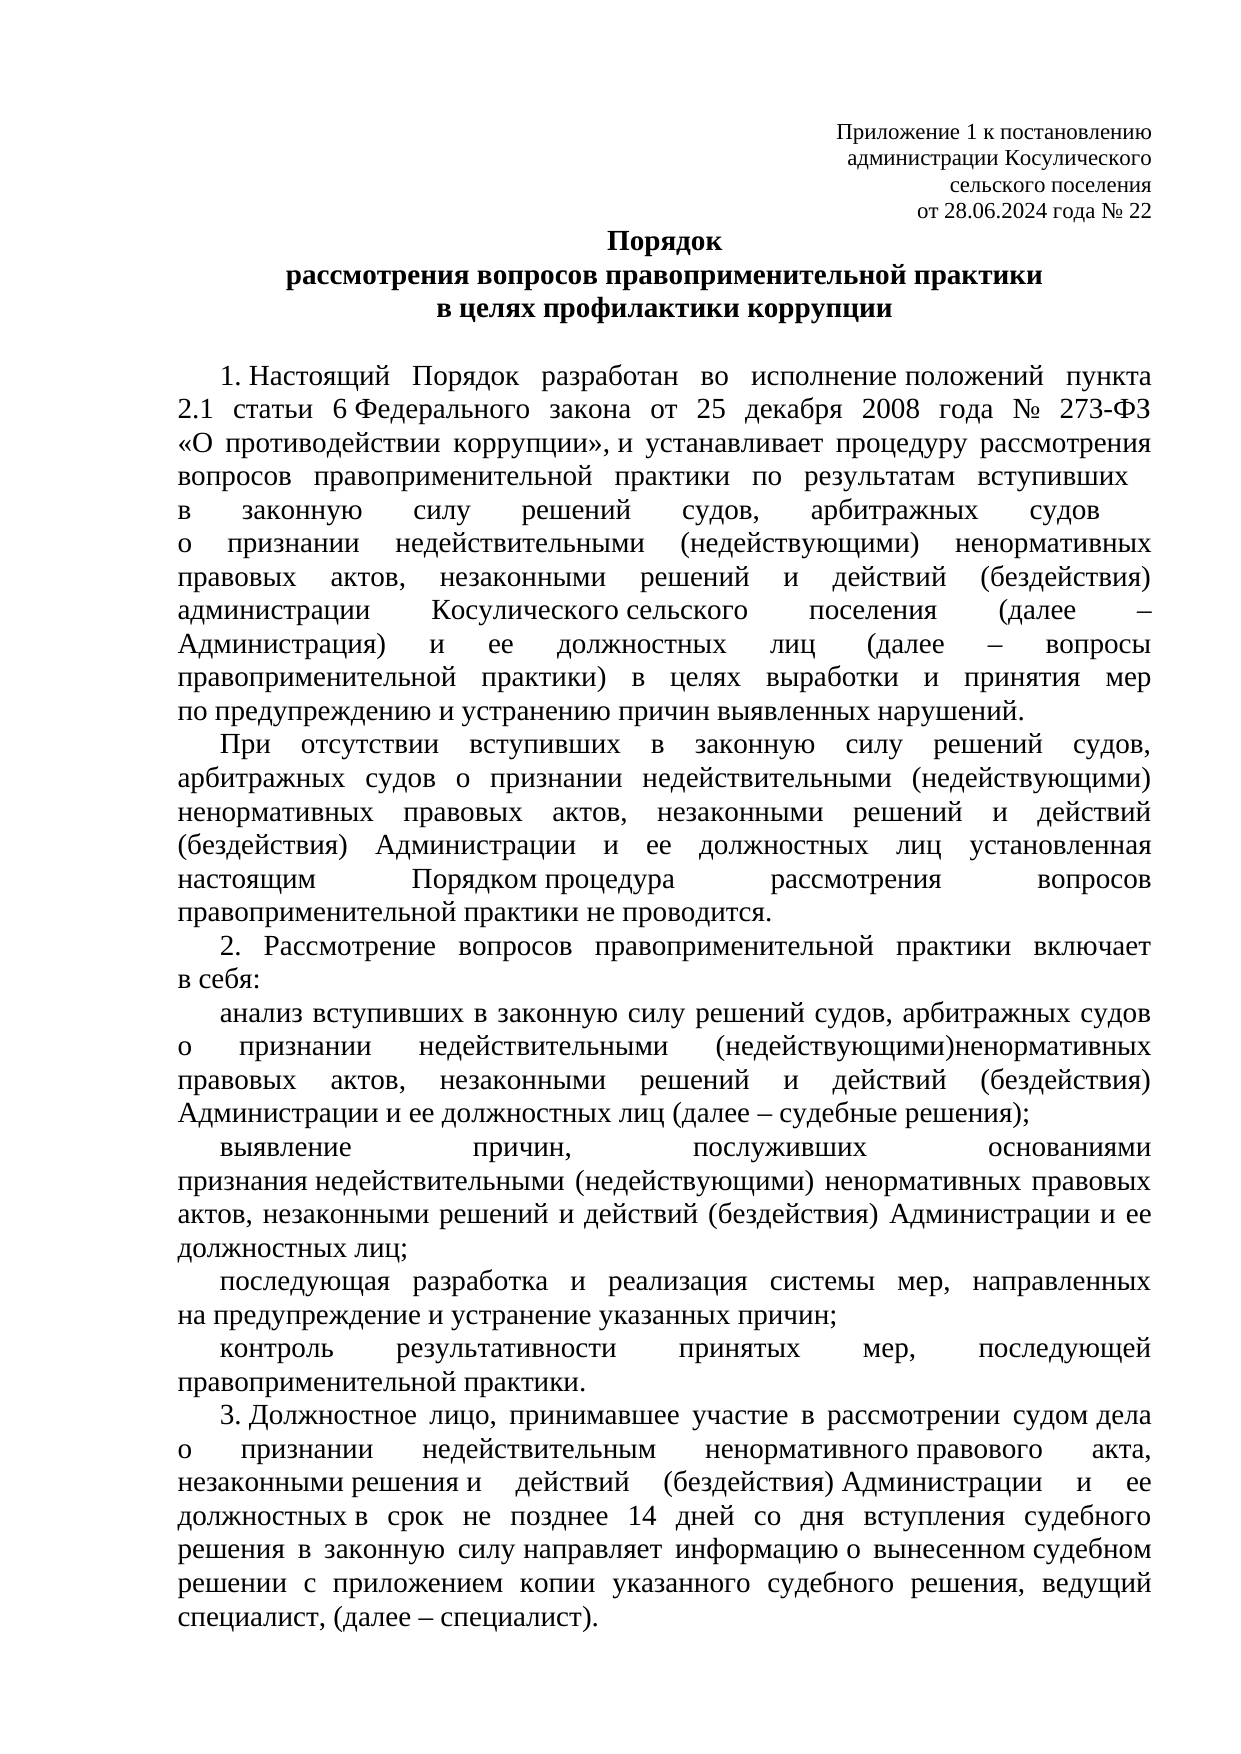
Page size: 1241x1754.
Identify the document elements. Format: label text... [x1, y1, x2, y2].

text выявление причин, послуживших основаниями признания недействительными (недействующими) ненормативных правовых актов, незаконными решений и действий (бездействия) Администрации и ее должностных лиц; [177, 1129, 1152, 1263]
text При отсутствии вступивших в законную силу решений судов, арбитражных судов о признании недействительными (недействующими) ненормативных правовых актов, незаконными решений и действий (бездействия) Администрации и ее должностных лиц установленная настоящим Порядком процедура рассмотрения вопросов правоприменительной практики не проводится. [177, 727, 1152, 928]
text рассмотрения вопросов правоприменительной практики [177, 257, 1152, 291]
text 1. Настоящий Порядок разработан во исполнение положений пункта 2.1 статьи 6 Федерального закона от 25 декабря 2008 года № 273-ФЗ «О противодействии коррупции», и устанавливает процедуру рассмотрения вопросов правоприменительной практики по результатам вступивших в законную силу решений судов, арбитражных судов о признании недействительными (недействующими) ненормативных правовых актов, незаконными решений и действий (бездействия) администрации Косулического сельского поселения (далее – Администрация) и ее должностных лиц (далее – вопросы правоприменительной практики) в целях выработки и принятия мер по предупреждению и устранению причин выявленных нарушений. [177, 358, 1152, 727]
text последующая разработка и реализация системы мер, направленных на предупреждение и устранение указанных причин; [177, 1263, 1152, 1330]
text от 28.06.2024 года № 22 [177, 197, 1152, 223]
text 3. Должностное лицо, принимавшее участие в рассмотрении судом дела о признании недействительным ненормативного правового акта, незаконными решения и действий (бездействия) Администрации и ее должностных в срок не позднее 14 дней со дня вступления судебного решения в законную силу направляет информацию о вынесенном судебном решении с приложением копии указанного судебного решения, ведущий специалист, (далее – специалист). [177, 1397, 1152, 1632]
text администрации Косулического [177, 144, 1152, 171]
text контроль результативности принятых мер, последующей правоприменительной практики. [177, 1330, 1152, 1397]
text Приложение 1 к постановлению [177, 118, 1152, 144]
text сельского поселения [177, 171, 1152, 197]
text 2. Рассмотрение вопросов правоприменительной практики включает в себя: [177, 928, 1152, 995]
text Порядок [177, 223, 1152, 257]
text анализ вступивших в законную силу решений судов, арбитражных судов о признании недействительными (недействующими)ненормативных правовых актов, незаконными решений и действий (бездействия) Администрации и ее должностных лиц (далее – судебные решения); [177, 995, 1152, 1129]
text в целях профилактики коррупции [177, 291, 1152, 324]
